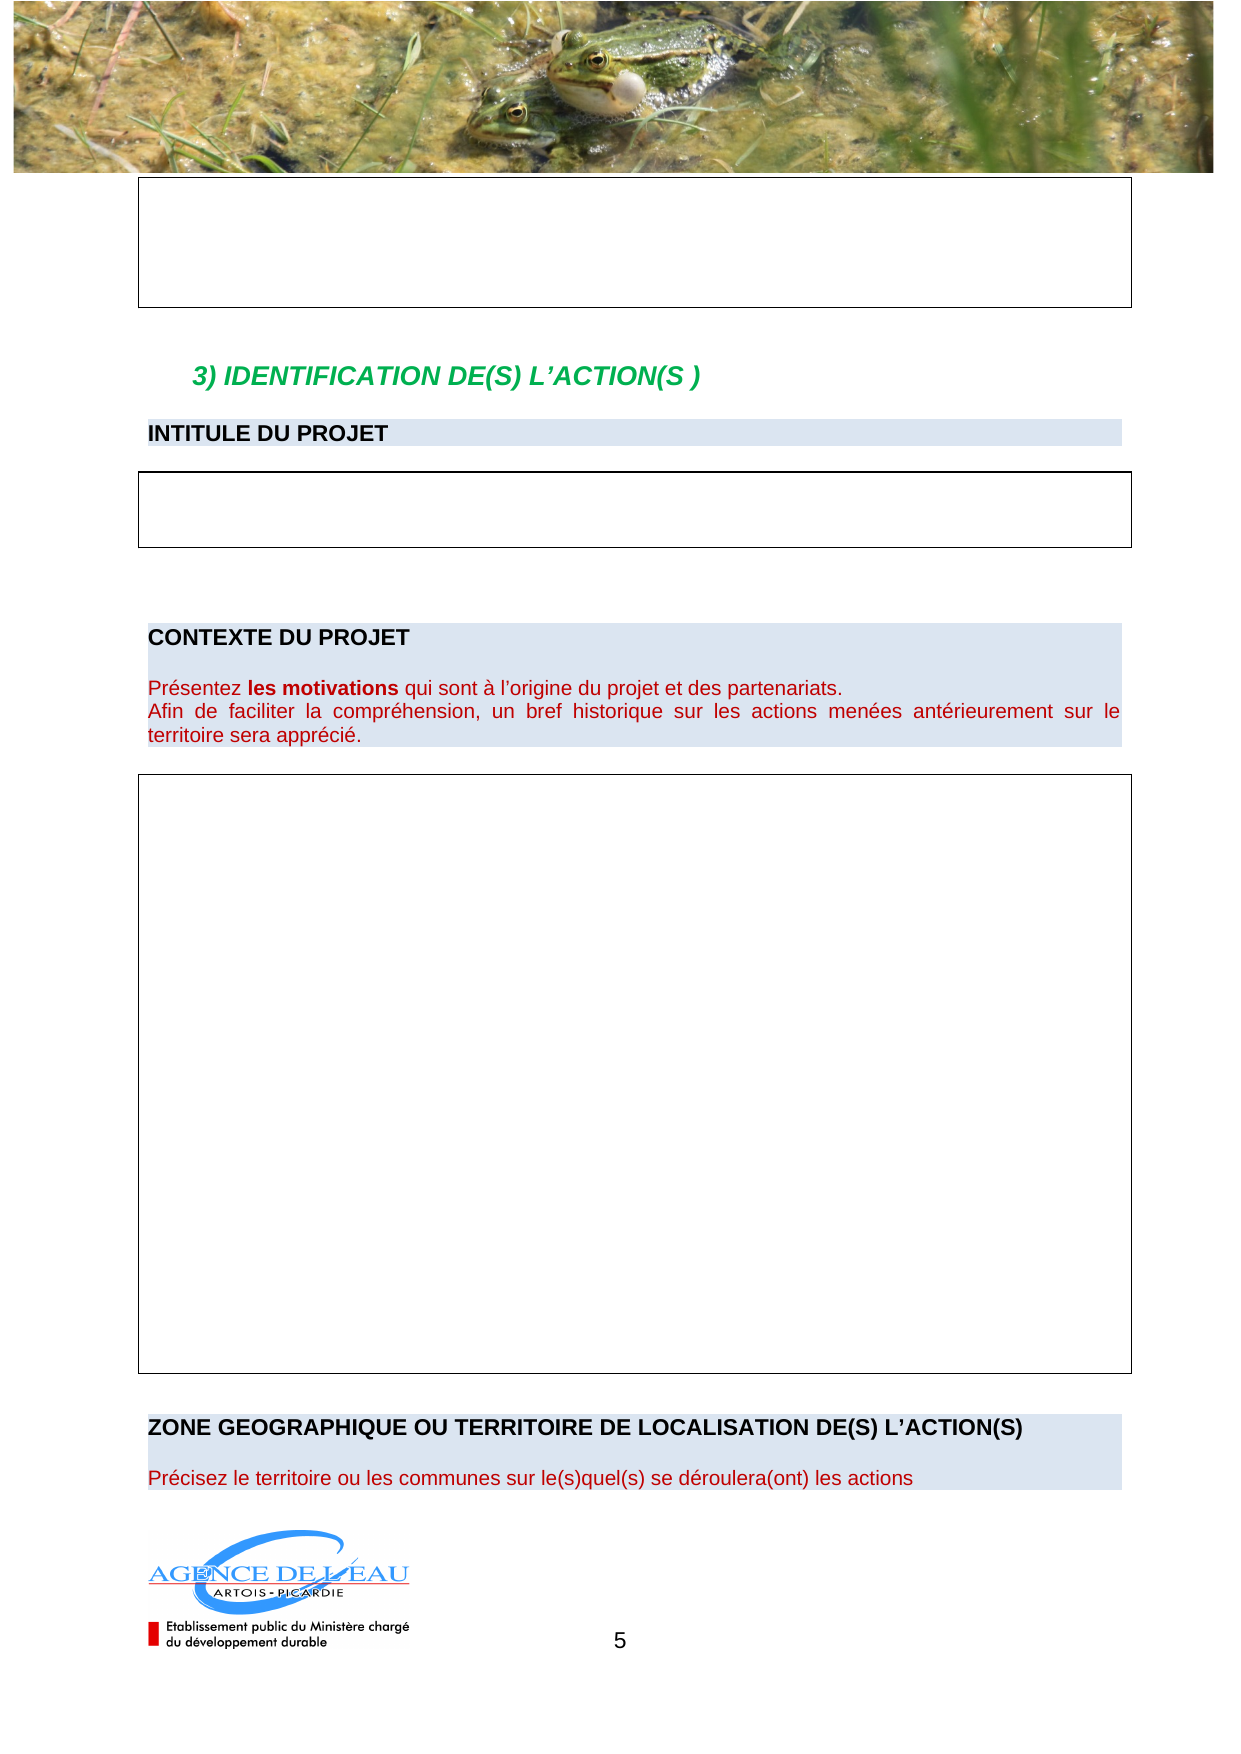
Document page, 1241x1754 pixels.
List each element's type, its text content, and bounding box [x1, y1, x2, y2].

text Présentez les motivations qui sont à l’origine du projet et des partenariats. [148, 675, 1122, 699]
text ZONE GEOGRAPHIQUE OU TERRITOIRE DE LOCALISATION DE(S) L’ACTION(S) [148, 1414, 1122, 1441]
text CONTEXTE DU PROJET [148, 623, 1122, 650]
text Précisez le territoire ou les communes sur le(s)quel(s) se déroulera(ont) les actions [148, 1466, 1122, 1490]
text 3) IDENTIFICATION DE(S) L’ACTION(S ) [192, 360, 1122, 391]
text INTITULE DU PROJET [148, 419, 1122, 446]
text Afin de faciliter la compréhension, un bref historique sur les actions menées antérieurement sur le territoire sera apprécié. [148, 699, 1122, 747]
picture [13, 1, 1214, 173]
picture [147, 1530, 410, 1649]
